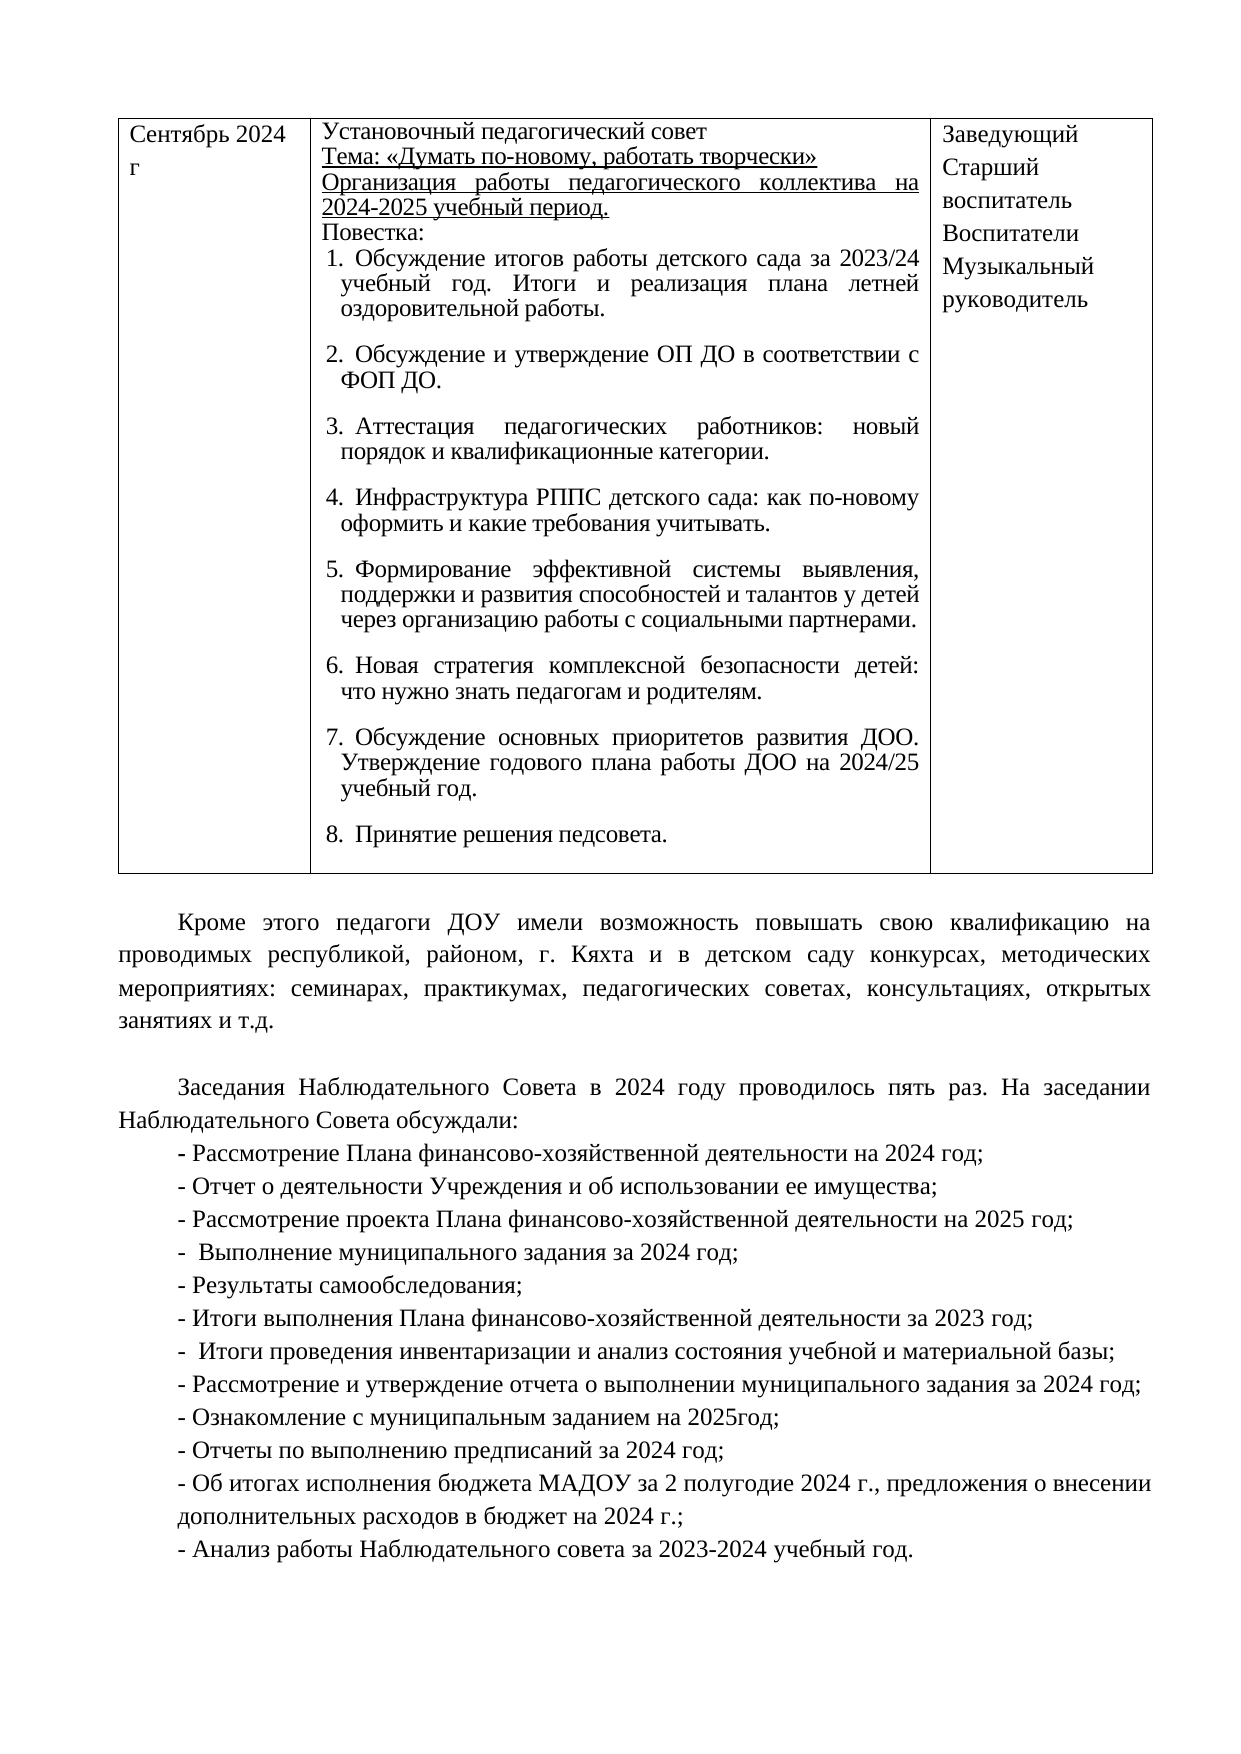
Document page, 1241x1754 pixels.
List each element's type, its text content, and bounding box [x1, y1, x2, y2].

text - Итоги выполнения Плана финансово-хозяйственной деятельности за 2023 год; [118, 1303, 1152, 1332]
text - Выполнение муниципального задания за 2024 год; [118, 1237, 1152, 1266]
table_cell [931, 119, 1152, 872]
text - Анализ работы Наблюдательного совета за 2023-2024 учебный год. [177, 1534, 1152, 1563]
text - Рассмотрение Плана финансово-хозяйственной деятельности на 2024 год; [177, 1138, 1152, 1166]
text - Итоги проведения инвентаризации и анализ состояния учебной и материальной базы; [118, 1336, 1152, 1364]
text Кроме этого педагоги ДОУ имели возможность повышать свою квалификацию на проводимых республикой, районом, г. Кяхта и в детском саду конкурсах, методических мероприятиях: семинарах, практикумах, педагогических советах, консультациях, открытых занятиях и т.д. [118, 907, 1152, 1034]
text - Отчет о деятельности Учреждения и об использовании ее имущества; [177, 1171, 1152, 1199]
text - Отчеты по выполнению предписаний за 2024 год; [177, 1435, 1152, 1464]
text - Об итогах исполнения бюджета МАДОУ за 2 полугодие 2024 г., предложения о внесении дополнительных расходов в бюджет на 2024 г.; [177, 1468, 1152, 1530]
text - Рассмотрение проекта Плана финансово-хозяйственной деятельности на 2025 год; [177, 1204, 1152, 1232]
table_cell Установочный педагогический совет Тема: «Думать по-новому, работать творчески» Организация работы педагогического коллектива на 2024-2025 учебный период. Повестка: Обсуждение итогов работы детского сада за 2023/24 учебный год. Итоги и реализация плана летней оздоровительной работы. Обсуждение и утверждение ОП ДО в соответствии с ФОП ДО. Аттестация педагогических работников: новый порядок и квалификационные категории. Инфраструктура РППС детского сада: как по-новому оформить и какие требования учитывать. Формирование эффективной системы выявления, поддержки и развития способностей и талантов у детей через организацию работы с социальными партнерами. Новая стратегия комплексной безопасности детей: что нужно знать педагогам и родителям. Обсуждение основных приоритетов развития ДОО. Утверждение годового плана работы ДОО на 2024/25 учебный год. Принятие решения педсовета. [311, 119, 930, 872]
text - Рассмотрение и утверждение отчета о выполнении муниципального задания за 2024 год; [177, 1369, 1152, 1398]
text - Ознакомление с муниципальным заданием на 2025год; [177, 1402, 1152, 1431]
text Заседания Наблюдательного Совета в 2024 году проводилось пять раз. На заседании Наблюдательного Совета обсуждали: [118, 1072, 1152, 1133]
text - Результаты самообследования; [118, 1270, 1152, 1298]
table_cell Сентябрь 2024 г [119, 119, 310, 872]
